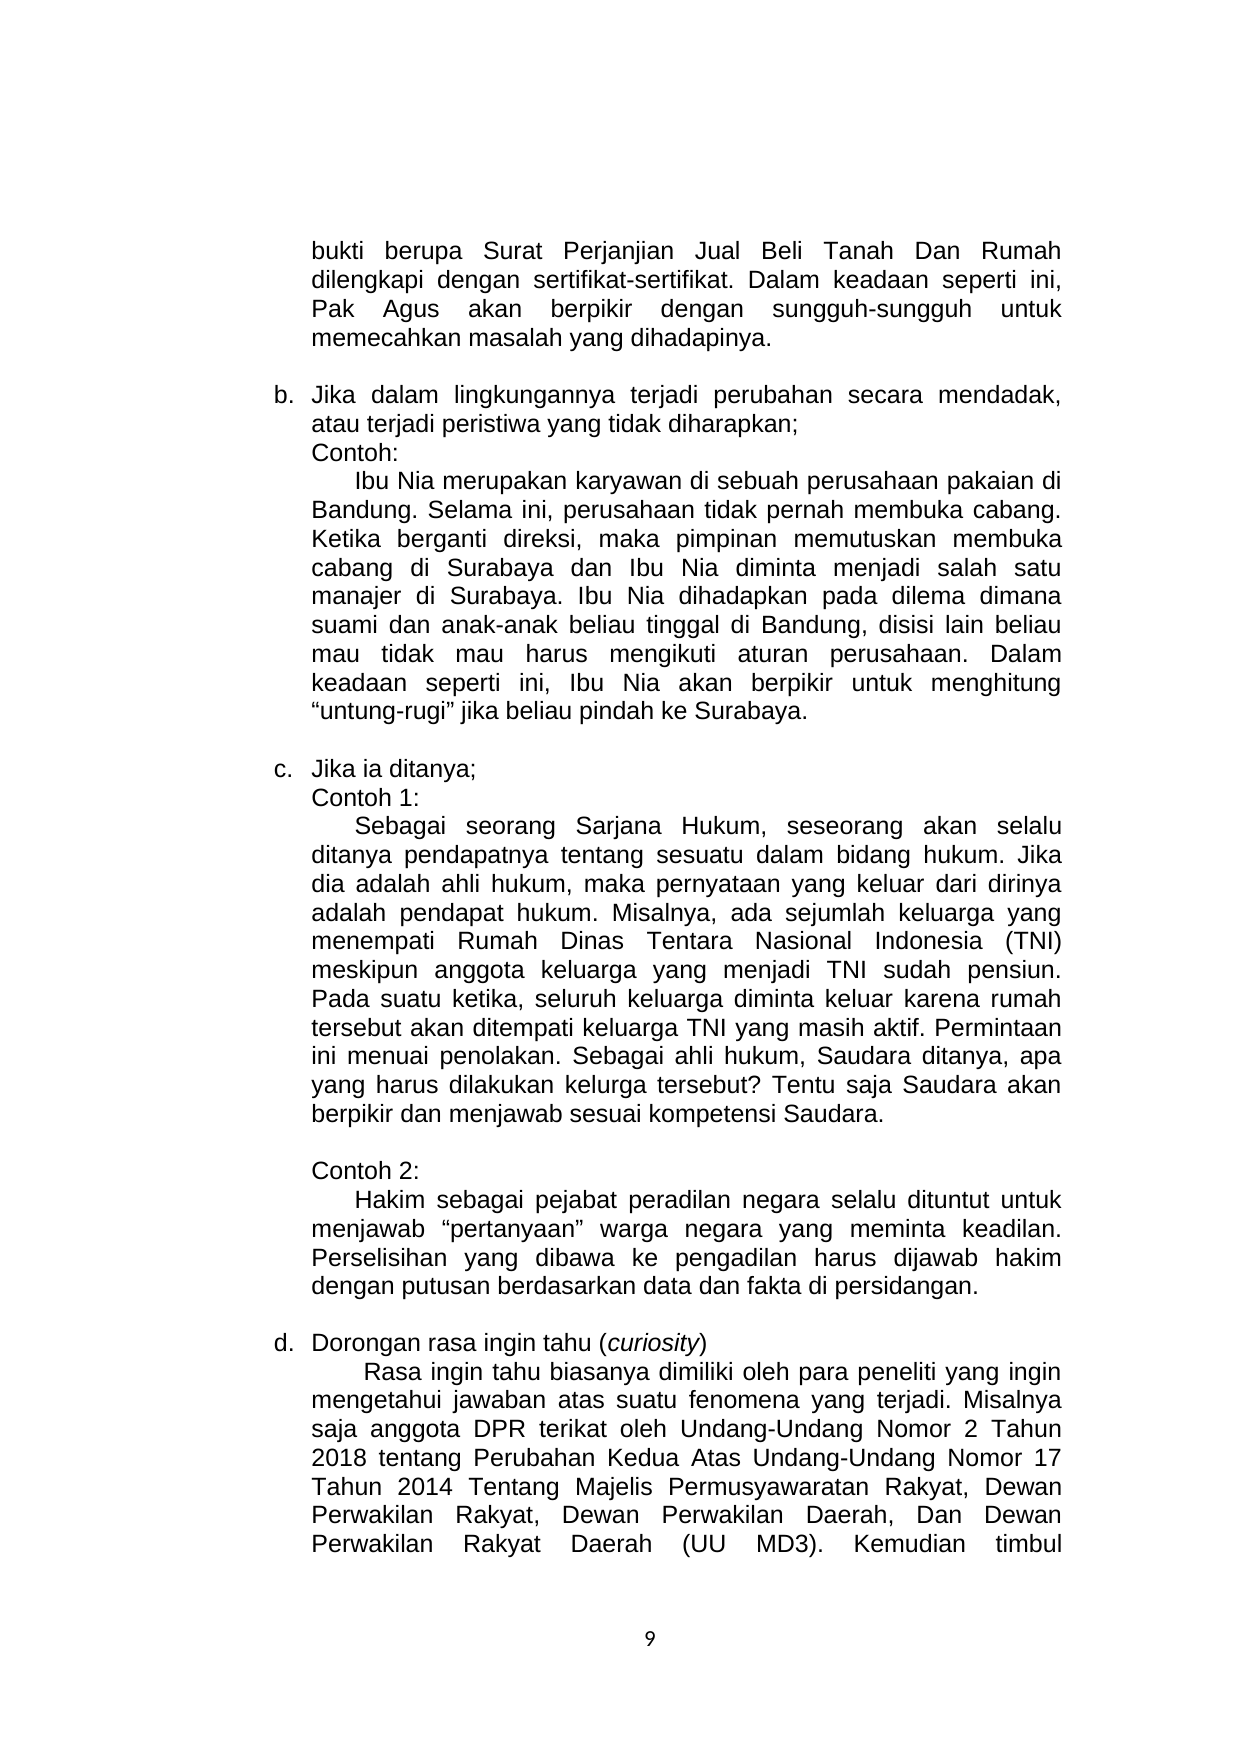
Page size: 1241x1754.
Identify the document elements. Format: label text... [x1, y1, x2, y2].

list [311, 1357, 1063, 1558]
list Jika dalam lingkungannya terjadi perubahan secara mendadak, atau terjadi peristiwa yang tidak diharapkan; [274, 380, 1063, 437]
list Contoh 2: [311, 1156, 1063, 1185]
list Dorongan rasa ingin tahu (curiosity) [274, 1328, 1063, 1357]
list Jika ia ditanya; [274, 754, 1063, 782]
list Ibu Nia merupakan karyawan di sebuah perusahaan pakaian di Bandung. Selama ini, perusahaan tidak pernah membuka cabang. Ketika berganti direksi, maka pimpinan memutuskan membuka cabang di Surabaya dan Ibu Nia diminta menjadi salah satu manajer di Surabaya. Ibu Nia dihadapkan pada dilema dimana suami dan anak-anak beliau tinggal di Bandung, disisi lain beliau mau tidak mau harus mengikuti aturan perusahaan. Dalam keadaan seperti ini, Ibu Nia akan berpikir untuk menghitung “untung-rugi” jika beliau pindah ke Surabaya. [311, 466, 1063, 725]
list Sebagai seorang Sarjana Hukum, seseorang akan selalu ditanya pendapatnya tentang sesuatu dalam bidang hukum. Jika dia adalah ahli hukum, maka pernyataan yang keluar dari dirinya adalah pendapat hukum. Misalnya, ada sejumlah keluarga yang menempati Rumah Dinas Tentara Nasional Indonesia (TNI) meskipun anggota keluarga yang menjadi TNI sudah pensiun. Pada suatu ketika, seluruh keluarga diminta keluar karena rumah tersebut akan ditempati keluarga TNI yang masih aktif. Permintaan ini menuai penolakan. Sebagai ahli hukum, Saudara ditanya, apa yang harus dilakukan kelurga tersebut? Tentu saja Saudara akan berpikir dan menjawab sesuai kompetensi Saudara. [311, 811, 1063, 1127]
list Contoh 1: [311, 782, 1063, 811]
list Hakim sebagai pejabat peradilan negara selalu dituntut untuk menjawab “pertanyaan” warga negara yang meminta keadilan. Perselisihan yang dibawa ke pengadilan harus dijawab hakim dengan putusan berdasarkan data dan fakta di persidangan. [311, 1185, 1063, 1300]
list Contoh: [311, 437, 1063, 466]
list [311, 236, 1063, 351]
